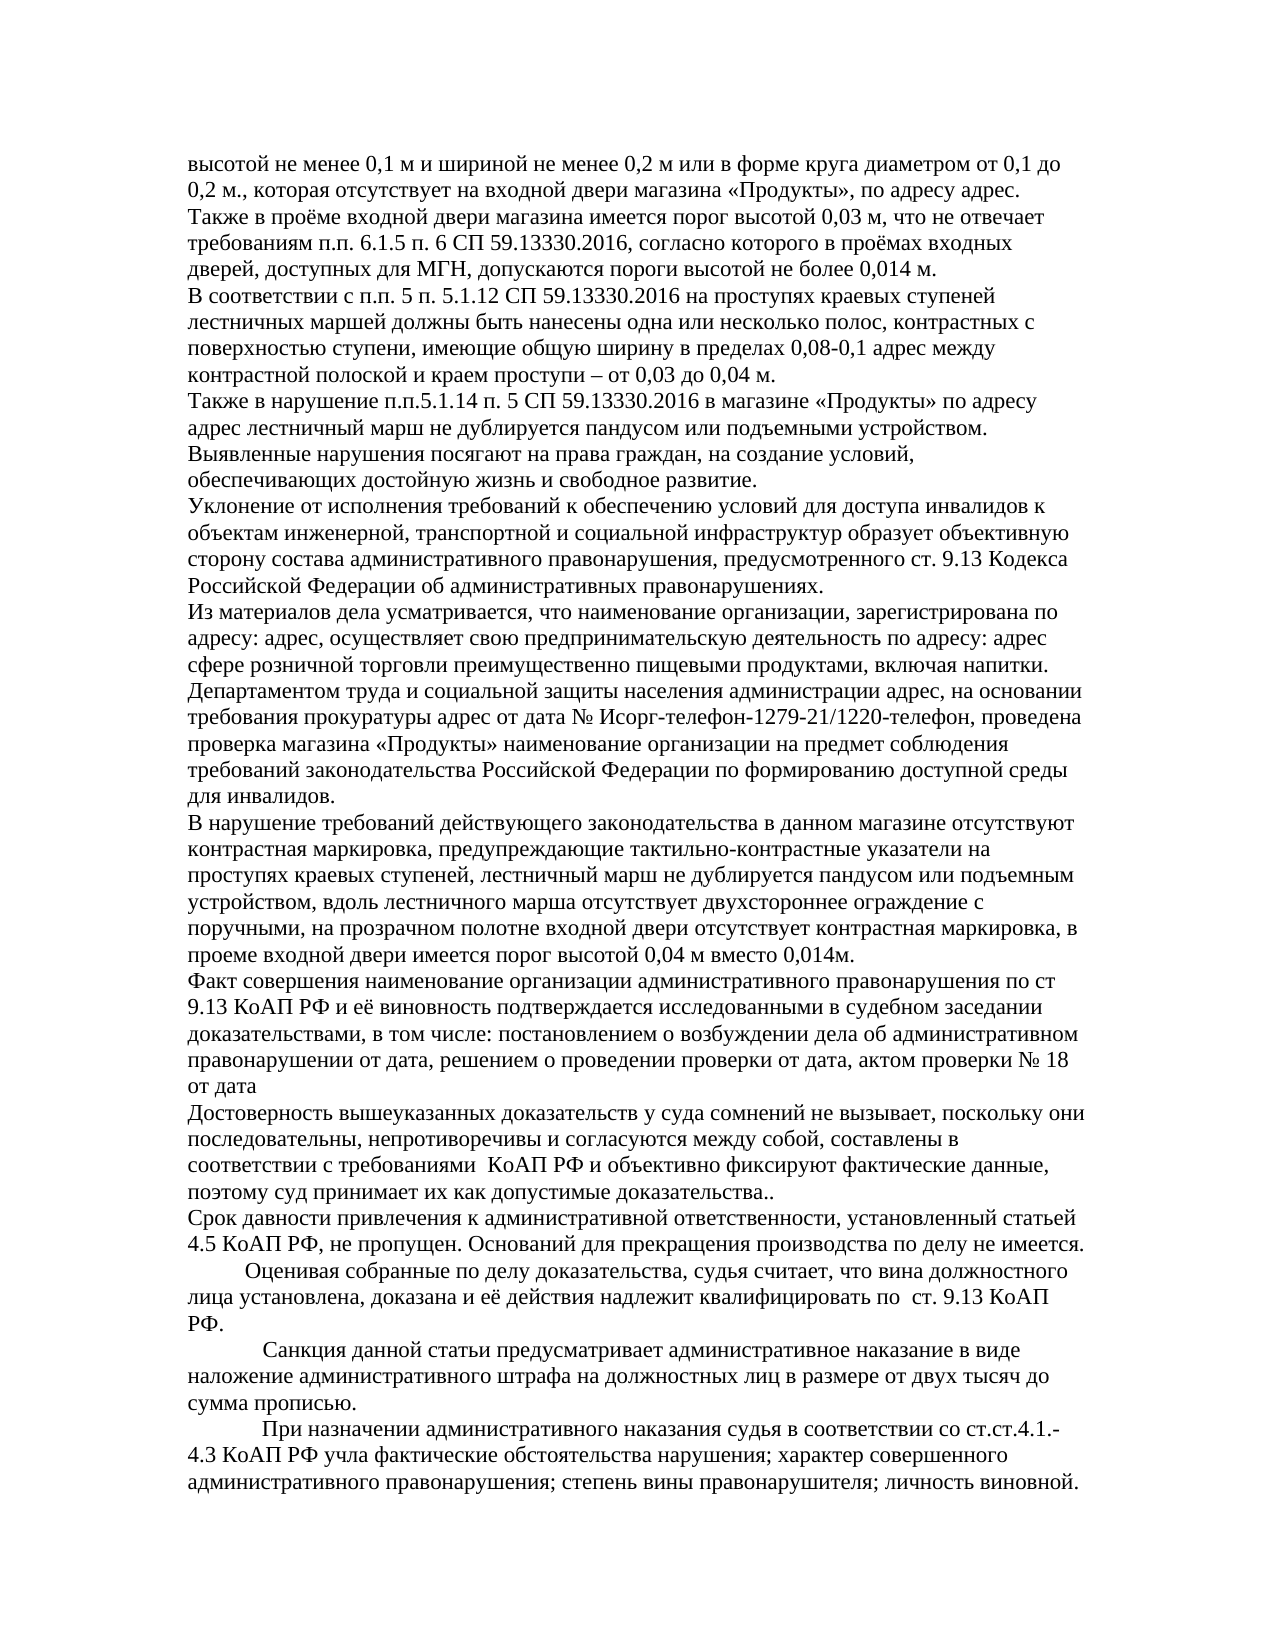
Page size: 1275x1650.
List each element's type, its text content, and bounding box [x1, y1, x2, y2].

text Достоверность вышеуказанных доказательств у суда сомнений не вызывает, поскольку они последовательны, непротиворечивы и согласуются между собой, составлены в соответствии с требованиями КоАП РФ и объективно фиксируют фактические данные, поэтому суд принимает их как допустимые доказательства.. [187, 1099, 1087, 1204]
text Срок давности привлечения к административной ответственности, установленный статьей 4.5 КоАП РФ, не пропущен. Оснований для прекращения производства по делу не имеется. [187, 1204, 1087, 1257]
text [187, 150, 1087, 203]
text В соответствии с п.п. 5 п. 5.1.12 СП 59.13330.2016 на проступях краевых ступеней лестничных маршей должны быть нанесены одна или несколько полос, контрастных с поверхностью ступени, имеющие общую ширину в пределах 0,08-0,1 адрес между контрастной полоской и краем проступи – от 0,03 до 0,04 м. [187, 282, 1087, 387]
text Также в проёме входной двери магазина имеется порог высотой 0,03 м, что не отвечает требованиям п.п. 6.1.5 п. 6 СП 59.13330.2016, согласно которого в проёмах входных дверей, доступных для МГН, допускаются пороги высотой не более 0,014 м. [187, 203, 1087, 282]
text Уклонение от исполнения требований к обеспечению условий для доступа инвалидов к объектам инженерной, транспортной и социальной инфраструктур образует объективную сторону состава административного правонарушения, предусмотренного ст. 9.13 Кодекса Российской Федерации об административных правонарушениях. [187, 493, 1087, 598]
text В нарушение требований действующего законодательства в данном магазине отсутствуют контрастная маркировка, предупреждающие тактильно-контрастные указатели на проступях краевых ступеней, лестничный марш не дублируется пандусом или подъемным устройством, вдоль лестничного марша отсутствует двухстороннее ограждение с поручными, на прозрачном полотне входной двери отсутствует контрастная маркировка, в проеме входной двери имеется порог высотой 0,04 м вместо 0,014м. [187, 809, 1087, 967]
text Департаментом труда и социальной защиты населения администрации адрес, на основании требования прокуратуры адрес от дата № Исорг-телефон-1279-21/1220-телефон, проведена проверка магазина «Продукты» наименование организации на предмет соблюдения требований законодательства Российской Федерации по формированию доступной среды для инвалидов. [187, 677, 1087, 809]
text Оценивая собранные по делу доказательства, судья считает, что вина должностного лица установлена, доказана и её действия надлежит квалифицировать по ст. 9.13 КоАП РФ. [187, 1257, 1087, 1336]
text Факт совершения наименование организации административного правонарушения по ст 9.13 КоАП РФ и её виновность подтверждается исследованными в судебном заседании доказательствами, в том числе: постановлением о возбуждении дела об административном правонарушении от дата, решением о проведении проверки от дата, актом проверки № 18 от дата [187, 967, 1087, 1099]
text Санкция данной статьи предусматривает административное наказание в виде наложение административного штрафа на должностных лиц в размере от двух тысяч до сумма прописью. [187, 1336, 1087, 1415]
text Также в нарушение п.п.5.1.14 п. 5 СП 59.13330.2016 в магазине «Продукты» по адресу адрес лестничный марш не дублируется пандусом или подъемными устройством. [187, 387, 1087, 440]
text Выявленные нарушения посягают на права граждан, на создание условий, обеспечивающих достойную жизнь и свободное развитие. [187, 440, 1087, 493]
text Из материалов дела усматривается, что наименование организации, зарегистрирована по адресу: адрес, осуществляет свою предпринимательскую деятельность по адресу: адрес сфере розничной торговли преимущественно пищевыми продуктами, включая напитки. [187, 598, 1087, 677]
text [187, 1415, 1087, 1494]
